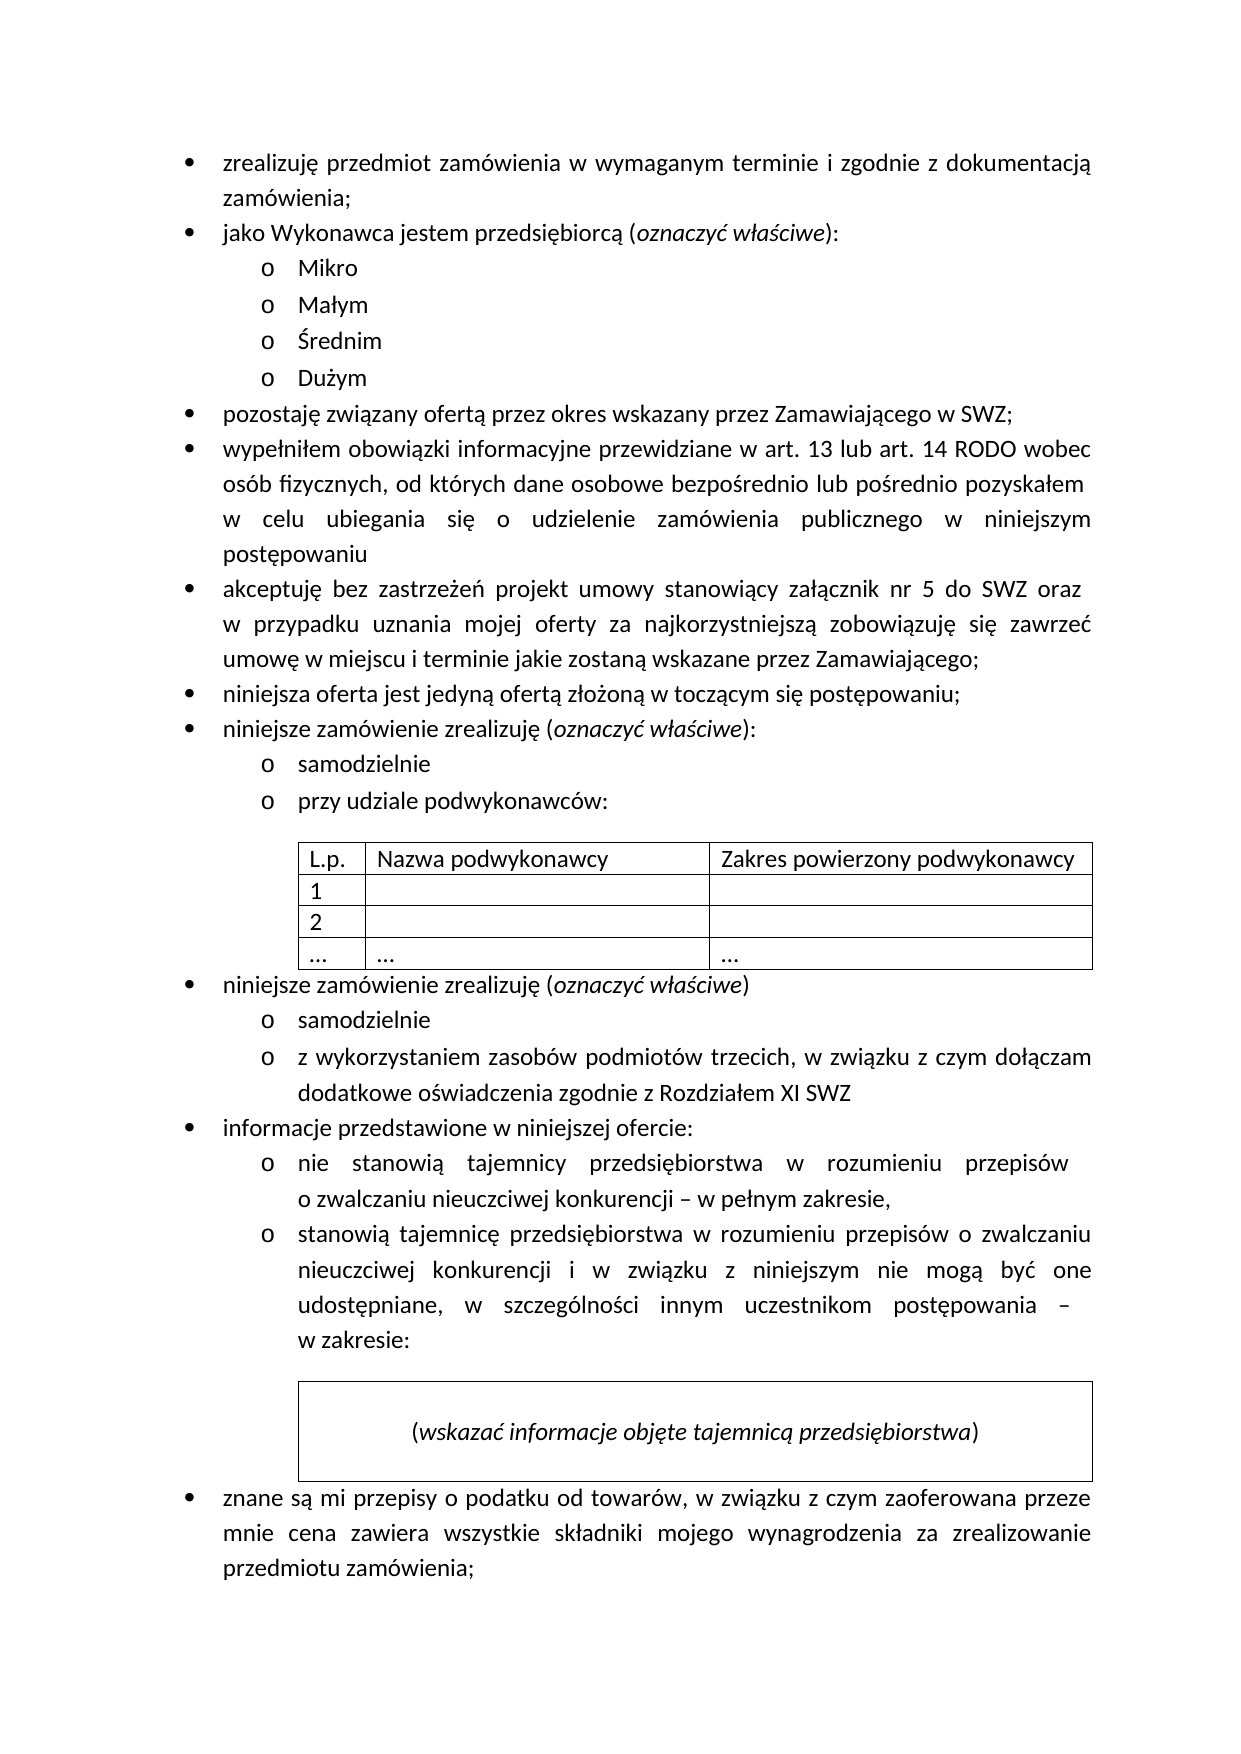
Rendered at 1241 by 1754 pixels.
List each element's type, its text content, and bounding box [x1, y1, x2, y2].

table_cell … [366, 938, 709, 968]
list Dużym [260, 362, 1093, 394]
list niniejsza oferta jest jedyną ofertą złożoną w toczącym się postępowaniu; [185, 678, 1093, 709]
table_cell 1 [299, 875, 365, 905]
list Średnim [260, 326, 1093, 357]
table_cell … [710, 938, 1092, 968]
list niniejsze zamówienie zrealizuję (oznaczyć właściwe): [185, 713, 1093, 744]
table_cell [710, 875, 1092, 905]
table_cell 2 [299, 906, 365, 937]
list znane są mi przepisy o podatku od towarów, w związku z czym zaoferowana przeze mnie cena zawiera wszystkie składniki mojego wynagrodzenia za zrealizowanie przedmiotu zamówienia; [185, 1482, 1093, 1582]
list przy udziale podwykonawców: [260, 785, 1093, 817]
table_cell [366, 906, 709, 937]
list wypełniłem obowiązki informacyjne przewidziane w art. 13 lub art. 14 RODO wobec osób fizycznych, od których dane osobowe bezpośrednio lub pośrednio pozyskałem w celu ubiegania się o udzielenie zamówienia publicznego w niniejszym postępowaniu [185, 433, 1093, 569]
list nie stanowią tajemnicy przedsiębiorstwa w rozumieniu przepisów o zwalczaniu nieuczciwej konkurencji – w pełnym zakresie, [260, 1147, 1093, 1214]
list samodzielnie [260, 748, 1093, 780]
list niniejsze zamówienie zrealizuję (oznaczyć właściwe) [185, 969, 1093, 1000]
list Małym [260, 289, 1093, 321]
list informacje przedstawione w niniejszej ofercie: [185, 1112, 1093, 1143]
list zrealizuję przedmiot zamówienia w wymaganym terminie i zgodnie z dokumentacją zamówienia; [185, 148, 1093, 213]
list akceptuję bez zastrzeżeń projekt umowy stanowiący załącznik nr 5 do SWZ oraz w przypadku uznania mojej oferty za najkorzystniejszą zobowiązuję się zawrzeć umowę w miejscu i terminie jakie zostaną wskazane przez Zamawiającego; [185, 573, 1093, 674]
list Mikro [260, 253, 1093, 284]
table_cell [710, 906, 1092, 937]
table_cell … [299, 938, 365, 968]
list stanowią tajemnicę przedsiębiorstwa w rozumieniu przepisów o zwalczaniu nieuczciwej konkurencji i w związku z niniejszym nie mogą być one udostępniane, w szczególności innym uczestnikom postępowania – w zakresie: [260, 1218, 1093, 1355]
table_cell [366, 875, 709, 905]
list jako Wykonawca jestem przedsiębiorcą (oznaczyć właściwe): [185, 218, 1093, 248]
table_header Nazwa podwykonawcy [366, 843, 709, 874]
table_header Zakres powierzony podwykonawcy [710, 843, 1092, 874]
table_header (wskazać informacje objęte tajemnicą przedsiębiorstwa) [299, 1382, 1092, 1481]
list samodzielnie [260, 1004, 1093, 1036]
list z wykorzystaniem zasobów podmiotów trzecich, w związku z czym dołączam dodatkowe oświadczenia zgodnie z Rozdziałem XI SWZ [260, 1041, 1093, 1108]
list pozostaję związany ofertą przez okres wskazany przez Zamawiającego w SWZ; [185, 398, 1093, 429]
table_header L.p. [299, 843, 365, 874]
